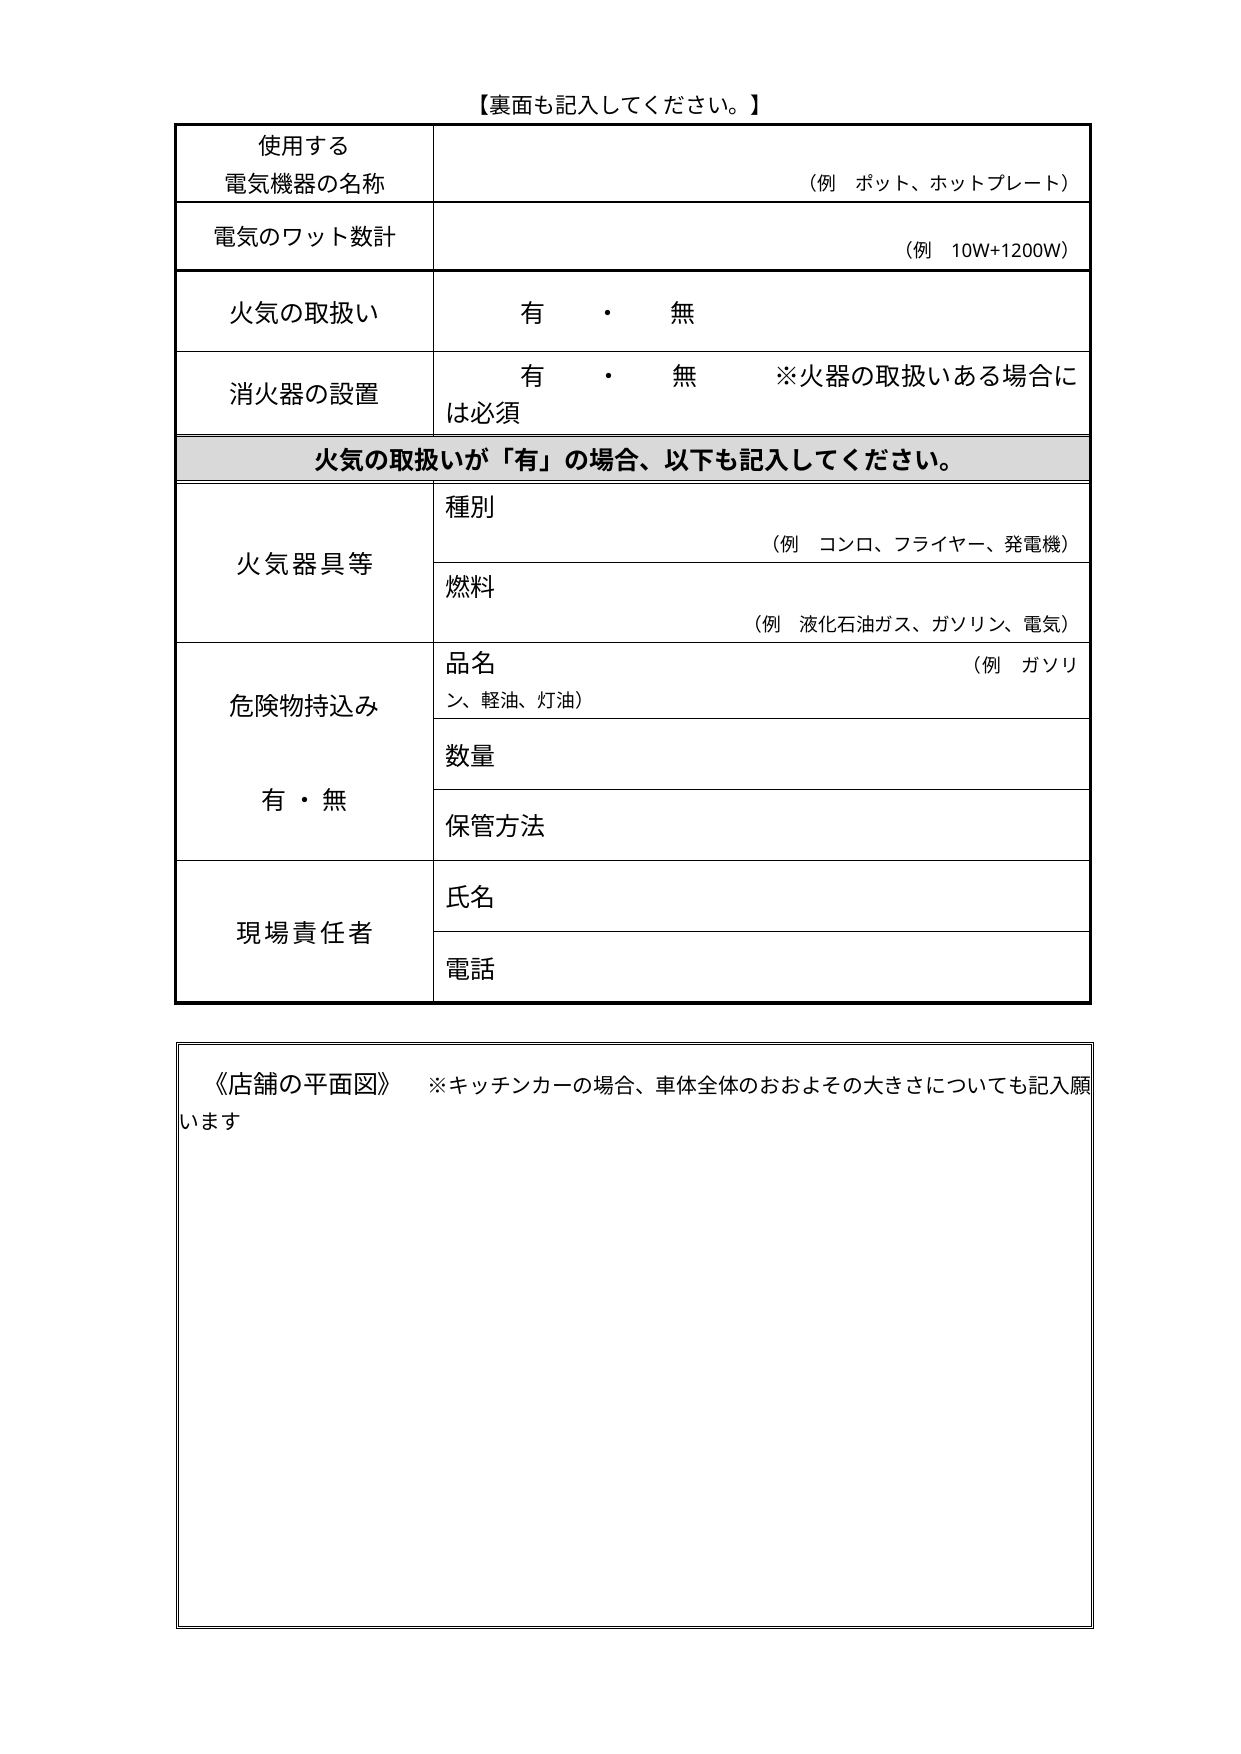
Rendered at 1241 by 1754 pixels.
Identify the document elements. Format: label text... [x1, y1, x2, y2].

table_cell 電話 [434, 932, 1089, 1001]
table_cell 有 ・ 無 ※火器の取扱いある場合には必須 [434, 352, 1089, 434]
table_cell 火気の取扱いが「有」の場合、以下も記入してください。 [177, 437, 1089, 480]
table_cell 燃料 （例 液化石油ガス、ガソリン、電気） [434, 563, 1089, 642]
table_cell 危険物持込み 有 ・ 無 [177, 643, 433, 860]
table_cell 消火器の設置 [177, 352, 433, 434]
table_cell 氏名 [434, 861, 1089, 931]
table_cell 数量 [434, 719, 1089, 789]
table_header 《店舗の平面図》 ※キッチンカーの場合、車体全体のおおよその大きさについても記入願います [179, 1045, 1091, 1626]
text 【裏面も記入してください。】 [177, 86, 1063, 123]
table_cell 火気の取扱い [177, 272, 433, 351]
table_cell 電気のワット数計 [177, 203, 433, 268]
table_cell 現場責任者 [177, 861, 433, 1001]
table_cell （例 10W+1200W） [434, 203, 1089, 268]
table_cell 品名 （例 ガソリン、軽油、灯油） [434, 643, 1089, 718]
table_cell 種別 （例 コンロ、フライヤー、発電機） [434, 484, 1089, 562]
table_cell 保管方法 [434, 790, 1089, 860]
table_cell 有 ・ 無 [434, 272, 1089, 351]
table_header 使用する 電気機器の名称 [177, 126, 433, 201]
table_cell 火気器具等 [177, 484, 433, 642]
table_header （例 ポット、ホットプレート） [434, 126, 1089, 201]
